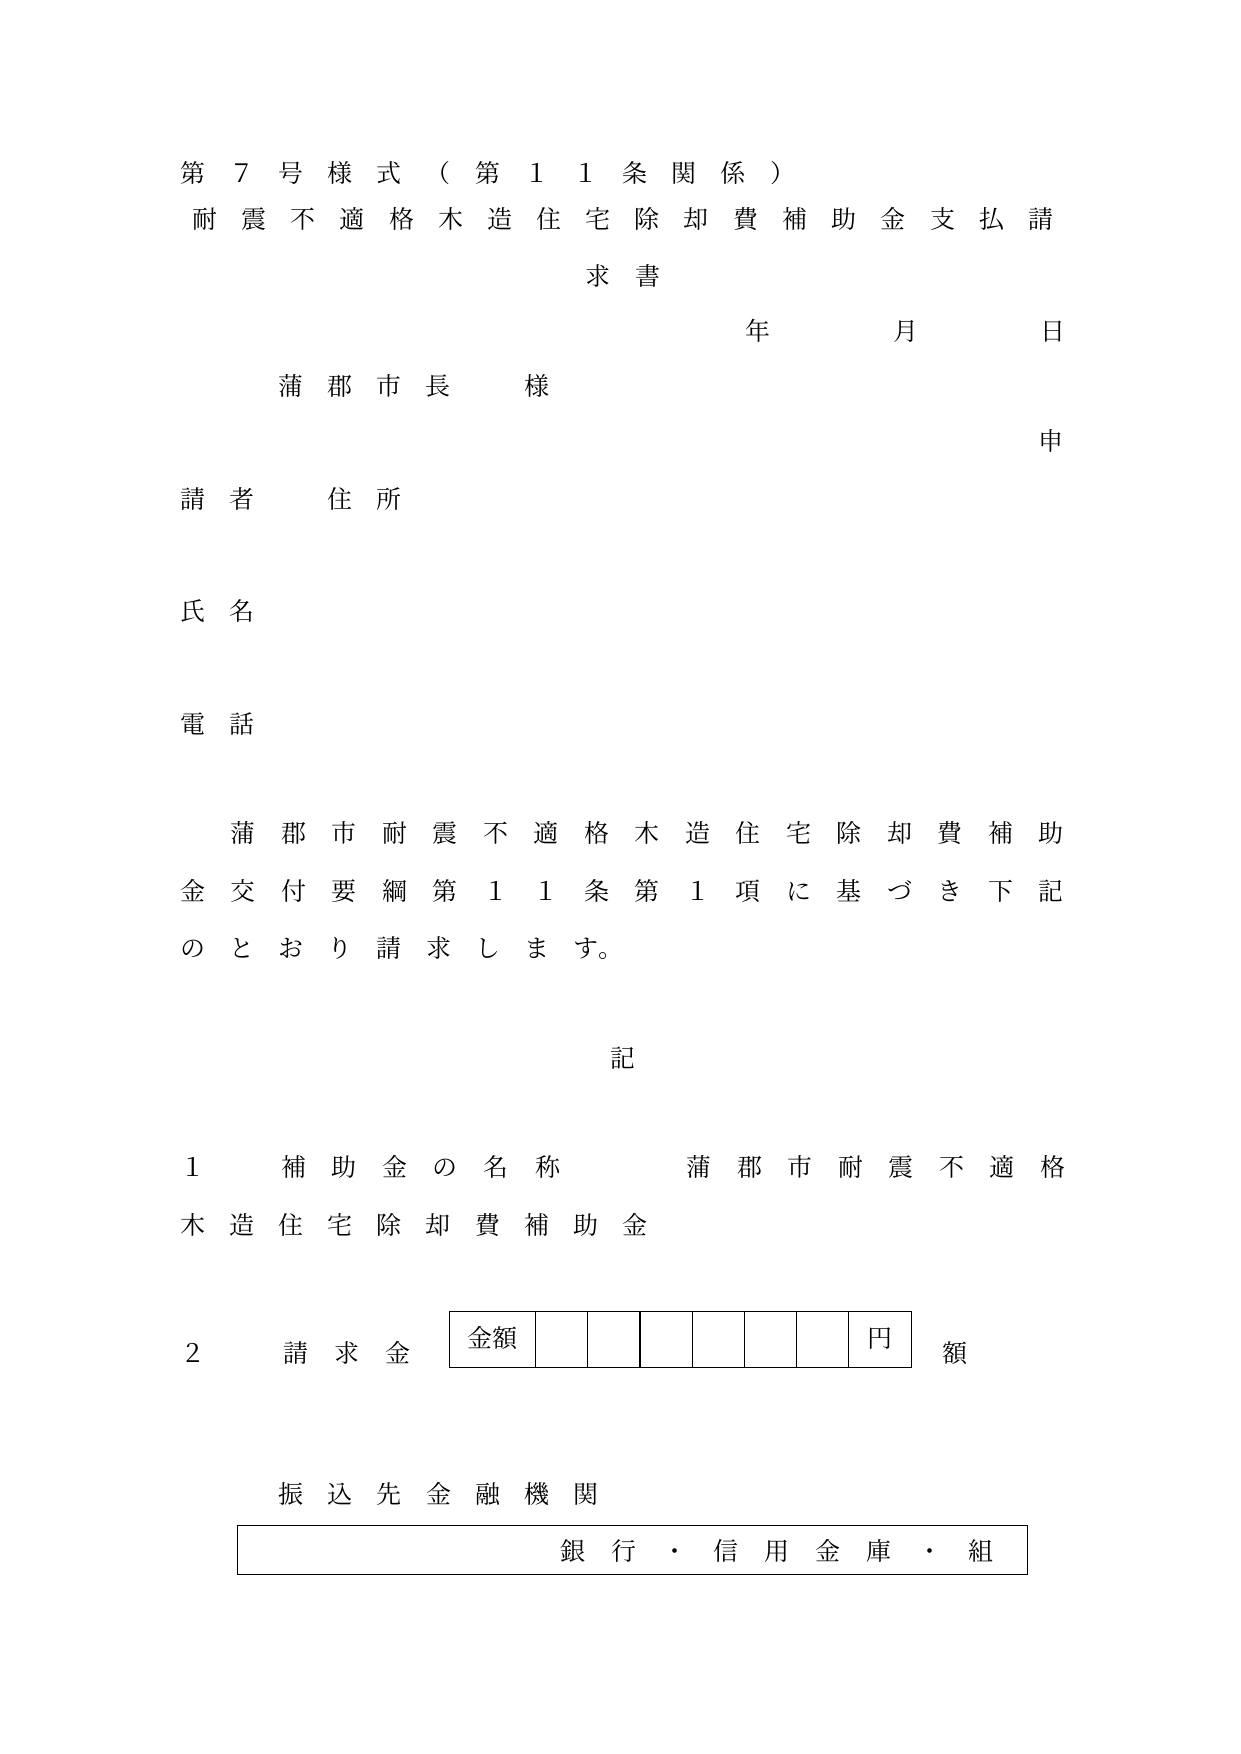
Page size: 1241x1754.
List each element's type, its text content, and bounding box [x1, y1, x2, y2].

table_header [693, 1312, 744, 1367]
table_header 金額 [450, 1312, 535, 1367]
table_header 銀行・信用金庫・組合 支店 [238, 1526, 1027, 1573]
text 年 月 日 [180, 307, 1089, 353]
subtitle 記 [180, 1033, 1089, 1079]
table_header [536, 1312, 587, 1367]
text 蒲郡市耐震不適格木造住宅除却費補助金交付要綱第１１条第１項に基づき下記のとおり請求します。 [180, 809, 1089, 970]
text １ 補助金の名称 蒲郡市耐震不適格木造住宅除却費補助金 [180, 1143, 1089, 1247]
text 第７号様式（第１１条関係） [180, 148, 1089, 194]
text 振込先金融機関 [180, 1470, 1089, 1516]
subtitle 耐震不適格木造住宅除却費補助金支払請求書 [180, 194, 1089, 298]
text 氏名 [180, 529, 1089, 633]
text ２ 請求金額 [180, 1310, 1089, 1402]
text 申請者 住所 [180, 417, 1089, 521]
text 蒲郡市長 様 [180, 362, 1089, 408]
table_header [641, 1312, 692, 1367]
table_header 円 [849, 1312, 911, 1367]
table_header [745, 1312, 796, 1367]
text 電話 [180, 642, 1089, 746]
table_header [797, 1312, 848, 1367]
table_header [588, 1312, 639, 1367]
